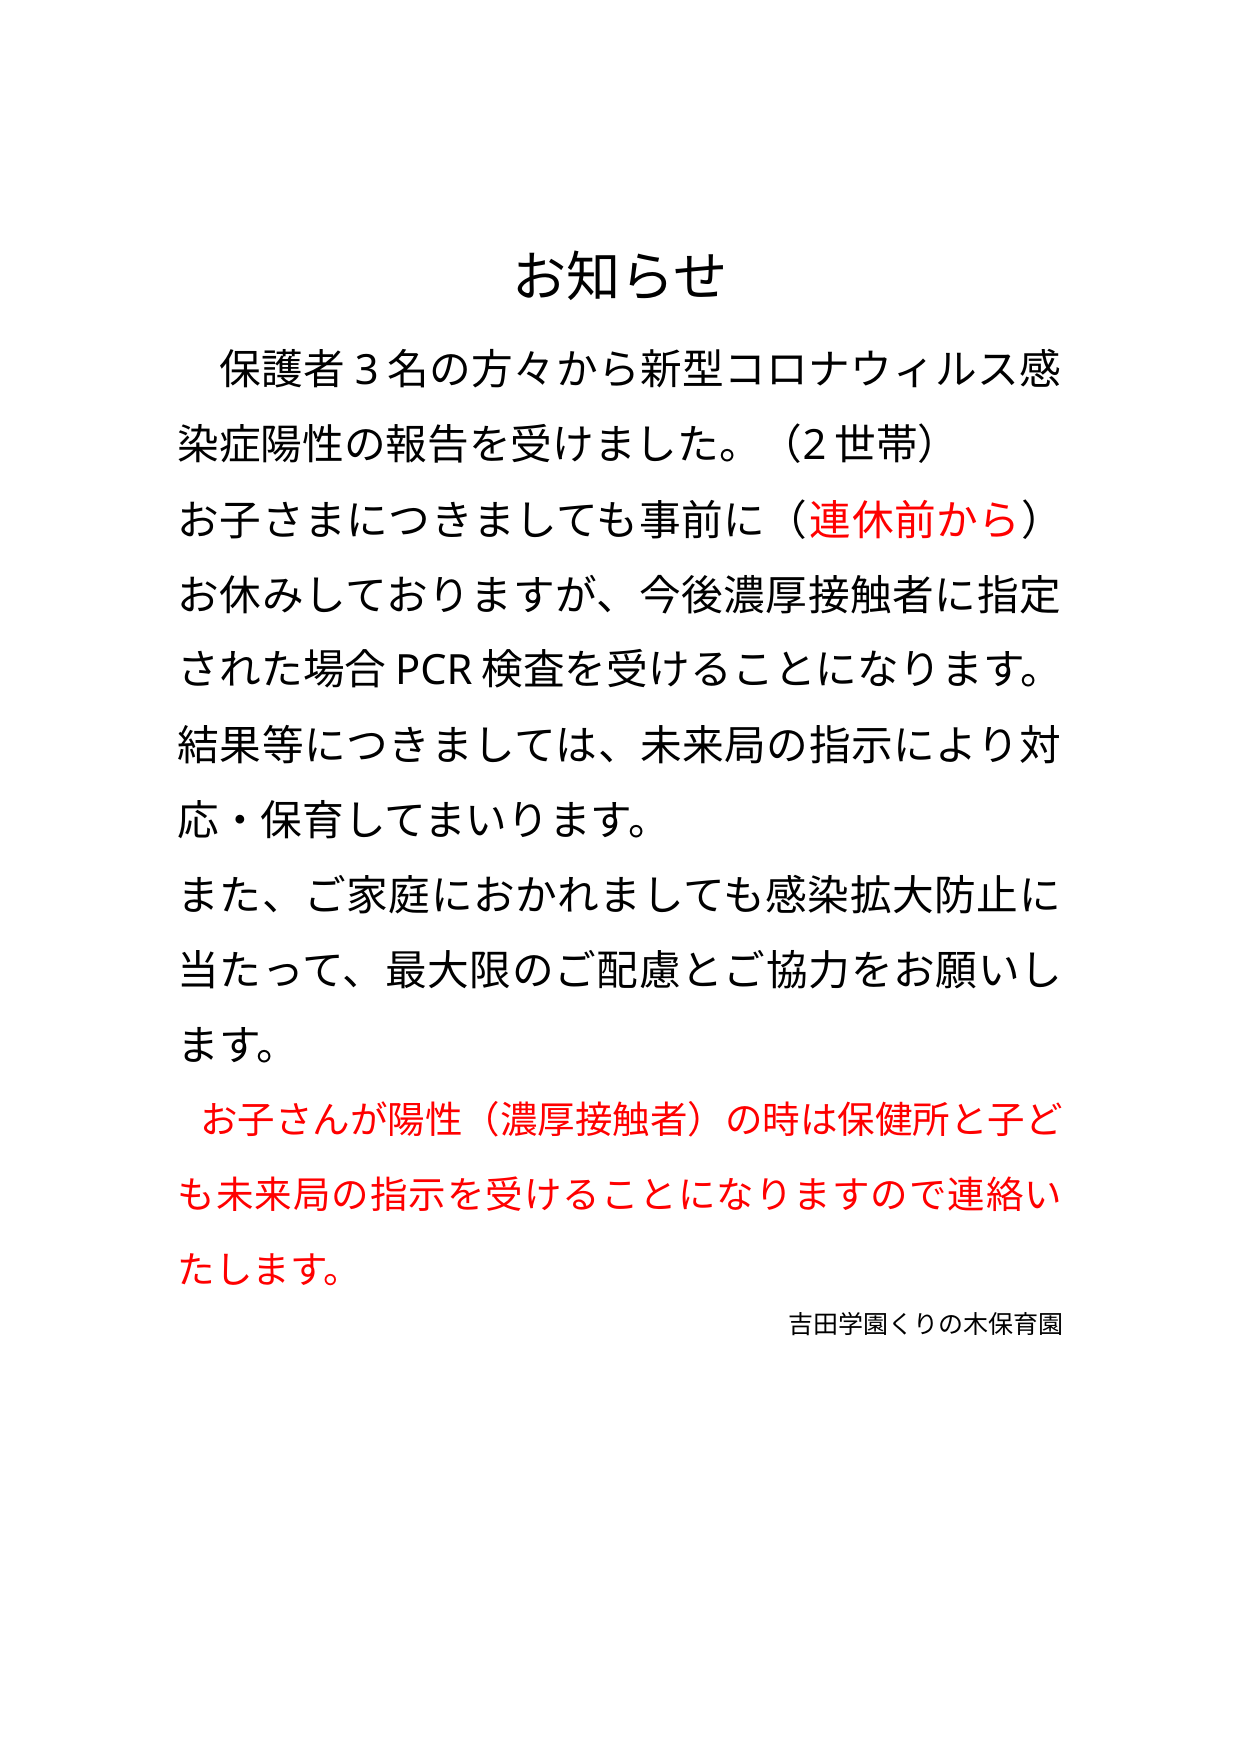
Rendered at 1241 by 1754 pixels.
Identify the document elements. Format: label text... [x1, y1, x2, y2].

text お知らせ [177, 217, 1063, 329]
text また、ご家庭におかれましても感染拡大防止に当たって、最大限のご配慮とご協力をお願いします。 [177, 854, 1063, 1079]
text 吉田学園くりの木保育園 [177, 1304, 1063, 1342]
text 保護者3名の方々から新型コロナウィルス感染症陽性の報告を受けました。（2世帯） [177, 329, 1063, 479]
text お子さんが陽性（濃厚接触者）の時は保健所と子ども未来局の指示を受けることになりますので連絡いたします。 [177, 1079, 1063, 1304]
text お子さまにつきましても事前に（連休前から）お休みしておりますが、今後濃厚接触者に指定された場合PCR検査を受けることになります。結果等につきましては、未来局の指示により対応・保育してまいります。 [177, 479, 1063, 854]
